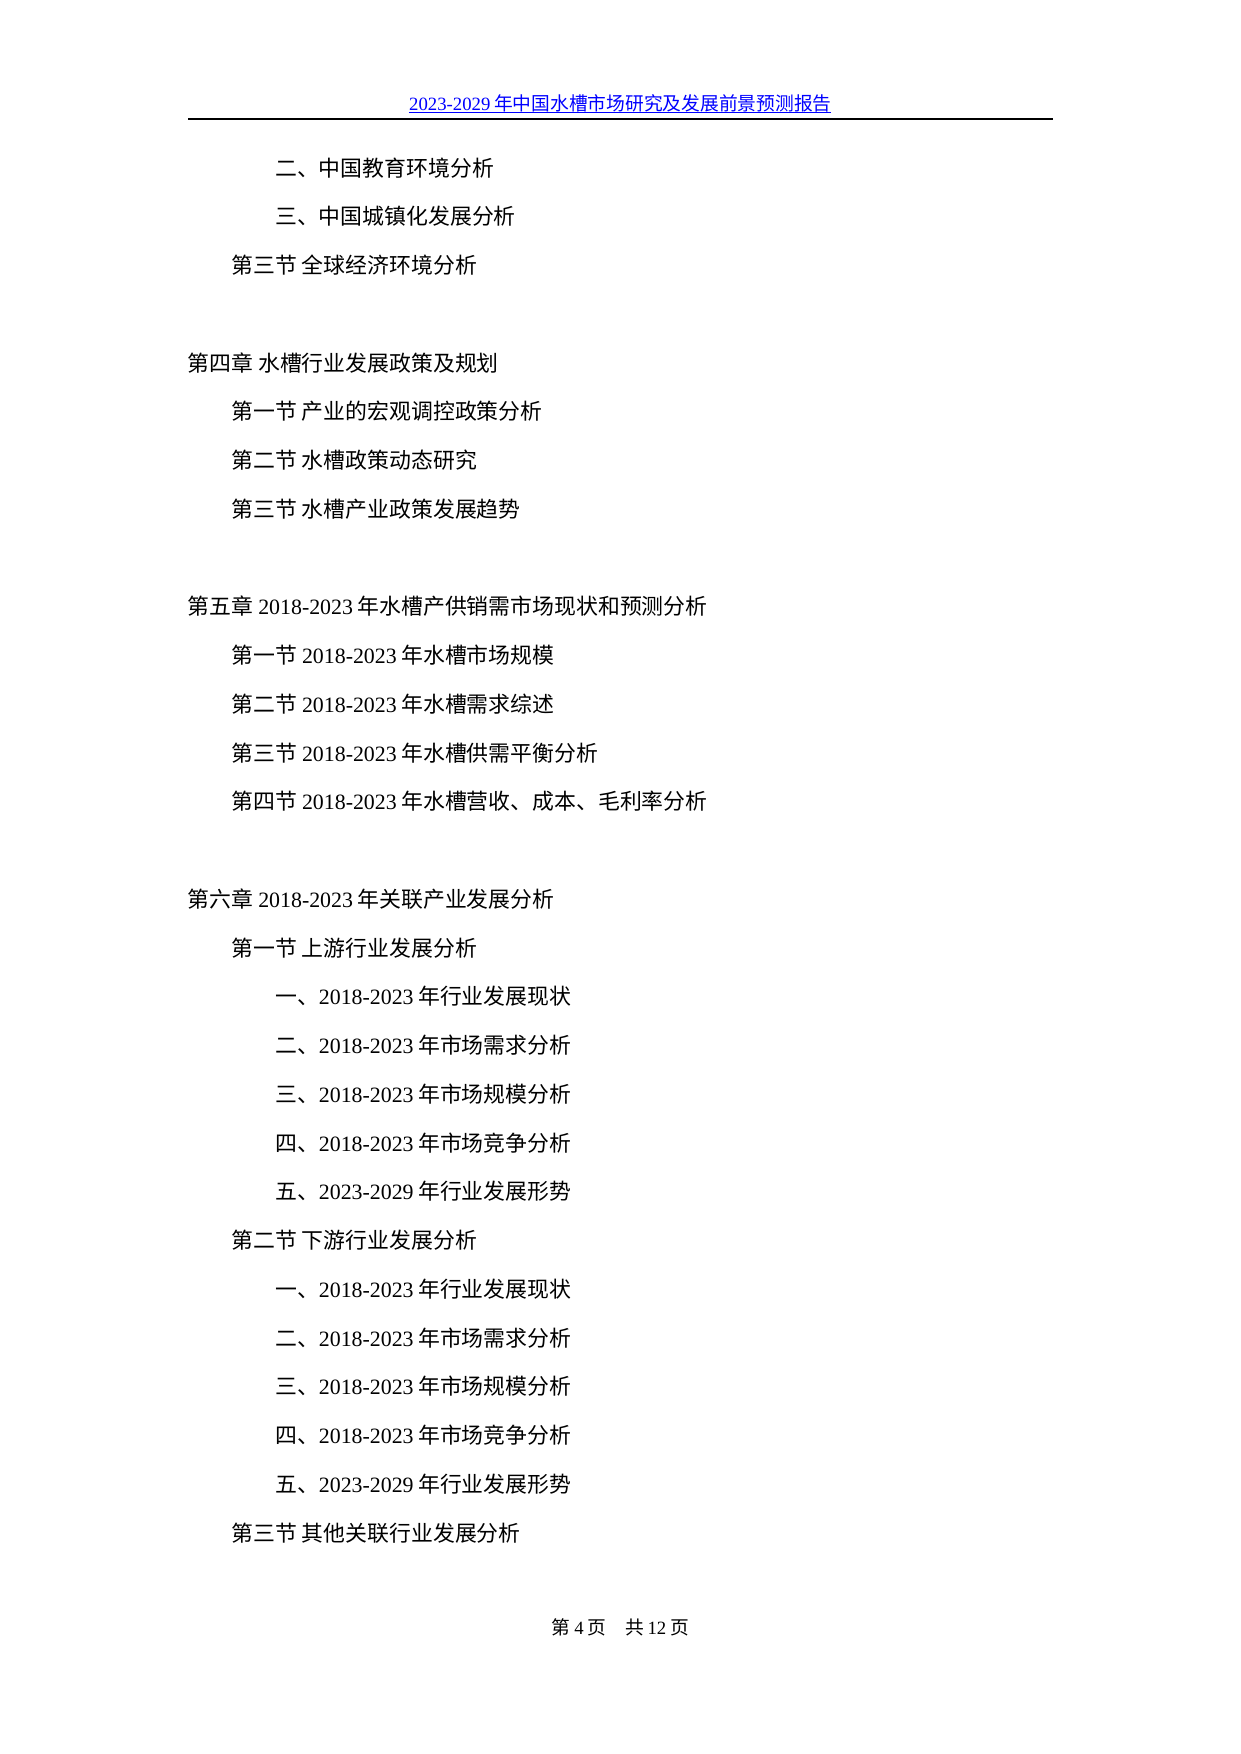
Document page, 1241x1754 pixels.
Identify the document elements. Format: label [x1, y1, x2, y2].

text [187, 150, 1053, 1548]
